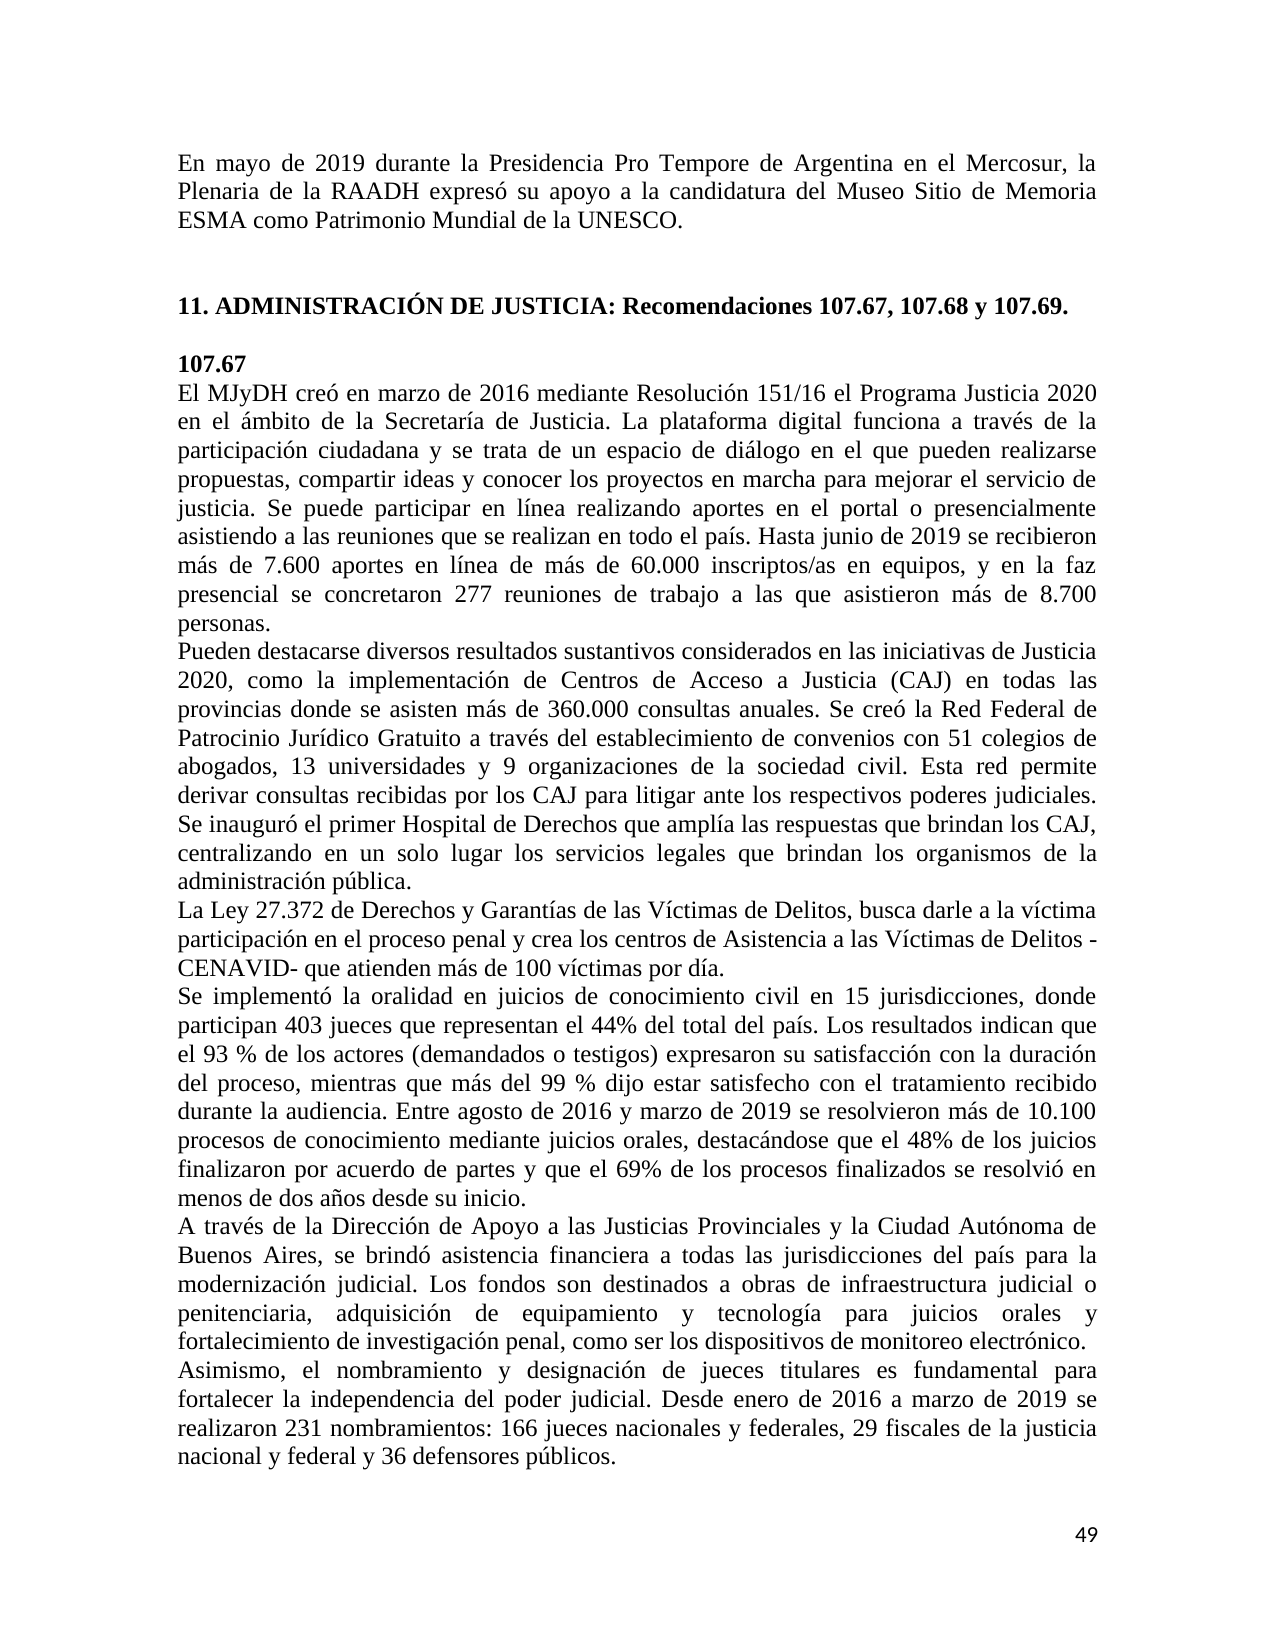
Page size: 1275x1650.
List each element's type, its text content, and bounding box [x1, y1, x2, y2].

text En mayo de 2019 durante la Presidencia Pro Tempore de Argentina en el Mercosur, la Plenaria de la RAADH expresó su apoyo a la candidatura del Museo Sitio de Memoria ESMA como Patrimonio Mundial de la UNESCO. [177, 148, 1098, 234]
text Se implementó la oralidad en juicios de conocimiento civil en 15 jurisdicciones, donde participan 403 jueces que representan el 44% del total del país. Los resultados indican que el 93 % de los actores (demandados o testigos) expresaron su satisfacción con la duración del proceso, mientras que más del 99 % dijo estar satisfecho con el tratamiento recibido durante la audiencia. Entre agosto de 2016 y marzo de 2019 se resolvieron más de 10.100 procesos de conocimiento mediante juicios orales, destacándose que el 48% de los juicios finalizaron por acuerdo de partes y que el 69% de los procesos finalizados se resolvió en menos de dos años desde su inicio. [177, 981, 1098, 1211]
text Pueden destacarse diversos resultados sustantivos considerados en las iniciativas de Justicia 2020, como la implementación de Centros de Acceso a Justicia (CAJ) en todas las provincias donde se asisten más de 360.000 consultas anuales. Se creó la Red Federal de Patrocinio Jurídico Gratuito a través del establecimiento de convenios con 51 colegios de abogados, 13 universidades y 9 organizaciones de la sociedad civil. Esta red permite derivar consultas recibidas por los CAJ para litigar ante los respectivos poderes judiciales. Se inauguró el primer Hospital de Derechos que amplía las respuestas que brindan los CAJ, centralizando en un solo lugar los servicios legales que brindan los organismos de la administración pública. [177, 636, 1098, 895]
text A través de la Dirección de Apoyo a las Justicias Provinciales y la Ciudad Autónoma de Buenos Aires, se brindó asistencia financiera a todas las jurisdicciones del país para la modernización judicial. Los fondos son destinados a obras de infraestructura judicial o penitenciaria, adquisición de equipamiento y tecnología para juicios orales y fortalecimiento de investigación penal, como ser los dispositivos de monitoreo electrónico. [177, 1211, 1098, 1355]
text El MJyDH creó en marzo de 2016 mediante Resolución 151/16 el Programa Justicia 2020 en el ámbito de la Secretaría de Justicia. La plataforma digital funciona a través de la participación ciudadana y se trata de un espacio de diálogo en el que pueden realizarse propuestas, compartir ideas y conocer los proyectos en marcha para mejorar el servicio de justicia. Se puede participar en línea realizando aportes en el portal o presencialmente asistiendo a las reuniones que se realizan en todo el país. Hasta junio de 2019 se recibieron más de 7.600 aportes en línea de más de 60.000 inscriptos/as en equipos, y en la faz presencial se concretaron 277 reuniones de trabajo a las que asistieron más de 8.700 personas. [177, 378, 1098, 636]
text 11. ADMINISTRACIÓN DE JUSTICIA: Recomendaciones 107.67, 107.68 y 107.69. [177, 291, 1098, 320]
text La Ley 27.372 de Derechos y Garantías de las Víctimas de Delitos, busca darle a la víctima participación en el proceso penal y crea los centros de Asistencia a las Víctimas de Delitos -CENAVID- que atienden más de 100 víctimas por día. [177, 895, 1098, 981]
text Asimismo, el nombramiento y designación de jueces titulares es fundamental para fortalecer la independencia del poder judicial. Desde enero de 2016 a marzo de 2019 se realizaron 231 nombramientos: 166 jueces nacionales y federales, 29 fiscales de la justicia nacional y federal y 36 defensores públicos. [177, 1355, 1098, 1470]
text 107.67 [177, 349, 1098, 378]
